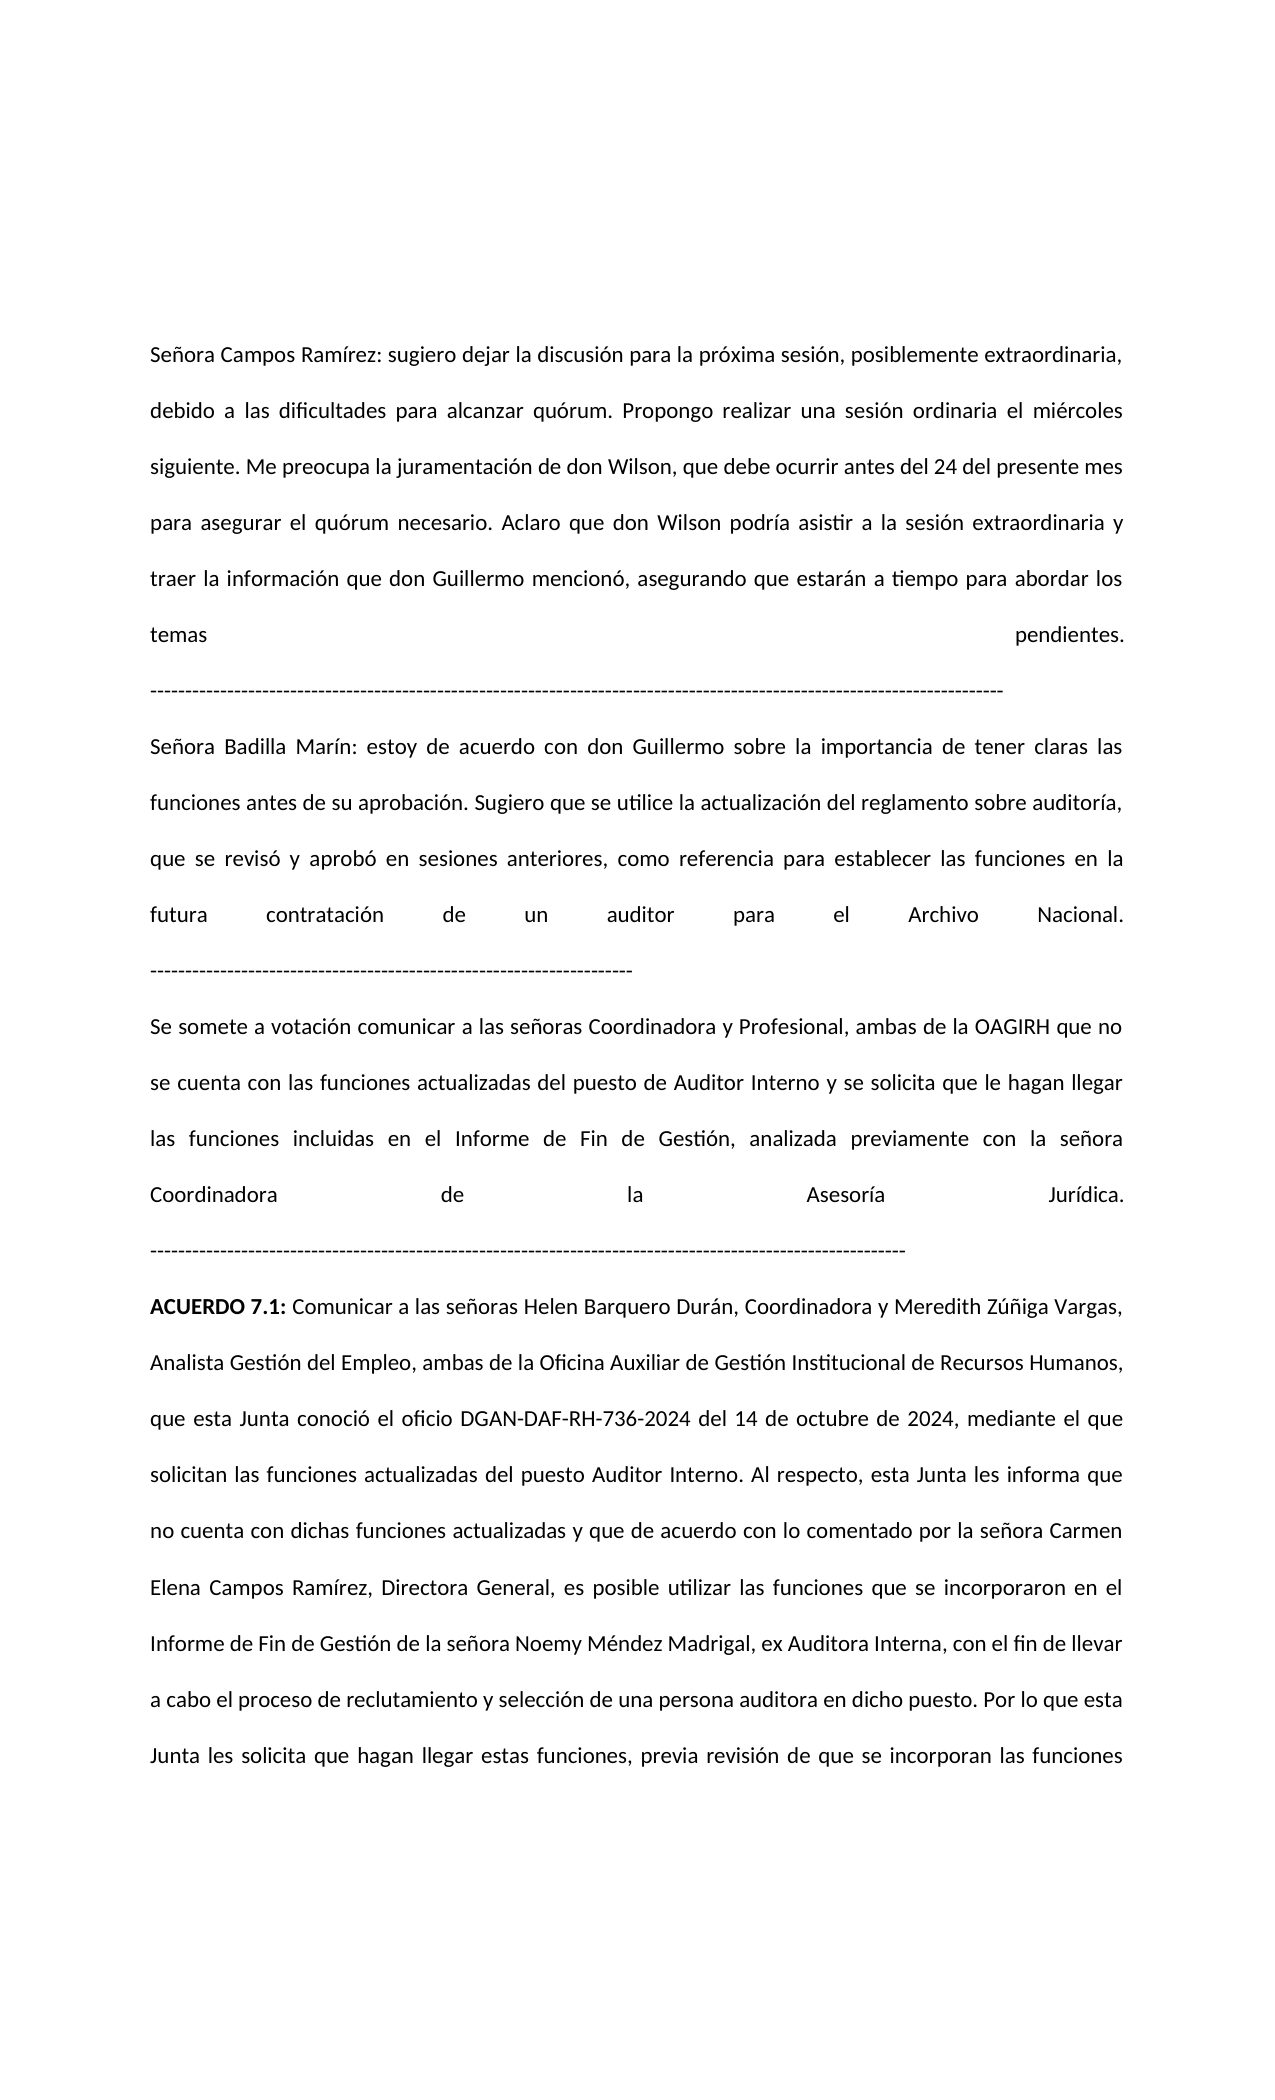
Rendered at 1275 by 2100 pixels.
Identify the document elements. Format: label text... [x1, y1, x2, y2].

text Señora Badilla Marín: estoy de acuerdo con don Guillermo sobre la importancia de tener claras las funciones antes de su aprobación. Sugiero que se utilice la actualización del reglamento sobre auditoría, que se revisó y aprobó en sesiones anteriores, como referencia para establecer las funciones en la futura contratación de un auditor para el Archivo Nacional. --------------------------------------------------------------------- [150, 732, 1125, 984]
text Se somete a votación comunicar a las señoras Coordinadora y Profesional, ambas de la OAGIRH que no se cuenta con las funciones actualizadas del puesto de Auditor Interno y se solicita que le hagan llegar las funciones incluidas en el Informe de Fin de Gestión, analizada previamente con la señora Coordinadora de la Asesoría Jurídica. ------------------------------------------------------------------------------------------------------------ [150, 1012, 1125, 1264]
text Señora Campos Ramírez: sugiero dejar la discusión para la próxima sesión, posiblemente extraordinaria, debido a las dificultades para alcanzar quórum. Propongo realizar una sesión ordinaria el miércoles siguiente. Me preocupa la juramentación de don Wilson, que debe ocurrir antes del 24 del presente mes para asegurar el quórum necesario. Aclaro que don Wilson podría asistir a la sesión extraordinaria y traer la información que don Guillermo mencionó, asegurando que estarán a tiempo para abordar los temas pendientes. -------------------------------------------------------------------------------------------------------------------------- [150, 340, 1125, 704]
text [150, 1292, 1125, 1769]
